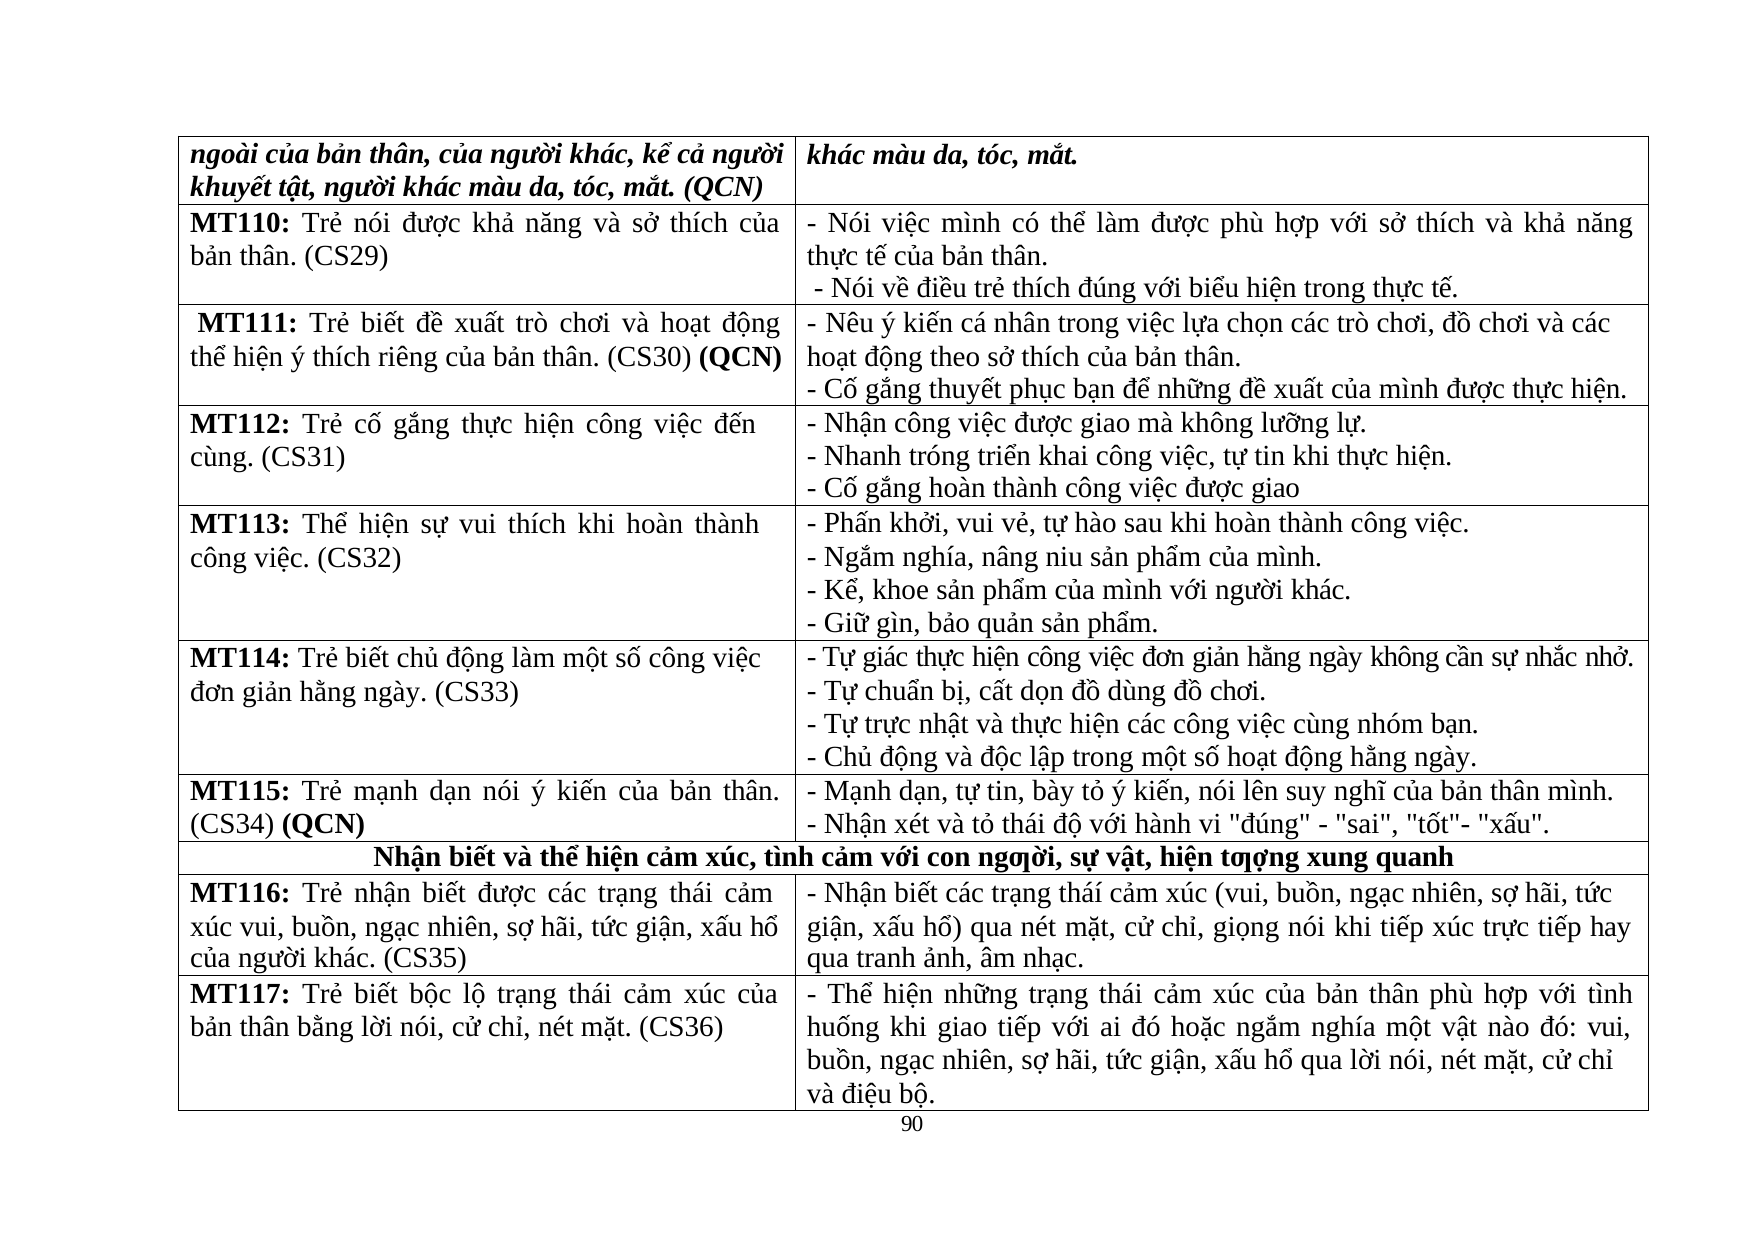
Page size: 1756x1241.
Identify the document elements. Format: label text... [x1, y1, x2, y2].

table_cell Mạnh dạn, tự tin, bày tỏ ý kiến, nói lên suy nghĩ của bản thân mình. Nhận xét và tỏ thái độ với hành vi "đúng" - "sai", "tốt"- "xấu". [796, 775, 1648, 841]
table_cell Phấn khởi, vui vẻ, tự hào sau khi hoàn thành công việc. Ngắm nghía, nâng niu sản phẩm của mình. Kể, khoe sản phẩm của mình với người khác. Giữ gìn, bảo quản sản phẩm. [796, 506, 1648, 639]
table_cell Nói việc mình có thể làm được phù hợp với sở thích và khả năng thực tế của bản thân. Nói về điều trẻ thích đúng với biểu hiện trong thực tế. [796, 205, 1648, 304]
table_cell MT116: Trẻ nhận biết được các trạng thái cảm xúc vui, buồn, ngạc nhiên, sợ hãi, tức giận, xấu hổ của người khác. (CS35) [179, 875, 795, 975]
table_cell MT112: Trẻ cố gắng thực hiện công việc đến cùng. (CS31) [179, 406, 795, 505]
table_cell Nhận biết và thể hiện cảm xúc, tình cảm với con ngƣời, sự vật, hiện tƣợng xung quanh [179, 842, 1648, 874]
table_cell MT114: Trẻ biết chủ động làm một số công việc đơn giản hằng ngày. (CS33) [179, 641, 795, 773]
table_cell MT110: Trẻ nói được khả năng và sở thích của bản thân. (CS29) [179, 205, 795, 304]
table_cell - Thể hiện những trạng thái cảm xúc của bản thân phù hợp với tình huống khi giao tiếp với ai đó hoặc ngắm nghía một vật nào đó: vui, buồn, ngạc nhiên, sợ hãi, tức giận, xấu hổ qua lời nói, nét mặt, cử chỉ và điệu bộ. [796, 976, 1648, 1110]
table_cell Tự giác thực hiện công việc đơn giản hằng ngày không cần sự nhắc nhở. Tự chuẩn bị, cất dọn đồ dùng đồ chơi. Tự trực nhật và thực hiện các công việc cùng nhóm bạn. Chủ động và độc lập trong một số hoạt động hằng ngày. [796, 641, 1648, 773]
table_cell MT115: Trẻ mạnh dạn nói ý kiến của bản thân. (CS34) (QCN) [179, 775, 795, 841]
table_cell Nêu ý kiến cá nhân trong việc lựa chọn các trò chơi, đồ chơi và các hoạt động theo sở thích của bản thân. Cố gắng thuyết phục bạn để những đề xuất của mình được thực hiện. [796, 305, 1648, 405]
table_cell Nhận công việc được giao mà không lưỡng lự. Nhanh tróng triển khai công việc, tự tin khi thực hiện. Cố gắng hoàn thành công việc được giao [796, 406, 1648, 505]
table_cell MT113: Thể hiện sự vui thích khi hoàn thành công việc. (CS32) [179, 506, 795, 639]
table_header ngoài của bản thân, của người khác, kể cả người khuyết tật, người khác màu da, tóc, mắt. (QCN) [179, 137, 795, 204]
table_cell MT111: Trẻ biết đề xuất trò chơi và hoạt động thể hiện ý thích riêng của bản thân. (CS30) (QCN) [179, 305, 795, 405]
table_cell MT117: Trẻ biết bộc lộ trạng thái cảm xúc của bản thân bằng lời nói, cử chỉ, nét mặt. (CS36) [179, 976, 795, 1110]
table_cell - Nhận biết các trạng tháí cảm xúc (vui, buồn, ngạc nhiên, sợ hãi, tức giận, xấu hổ) qua nét mặt, cử chỉ, giọng nói khi tiếp xúc trực tiếp hay qua tranh ảnh, âm nhạc. [796, 875, 1648, 975]
table_header khác màu da, tóc, mắt. [796, 137, 1648, 204]
